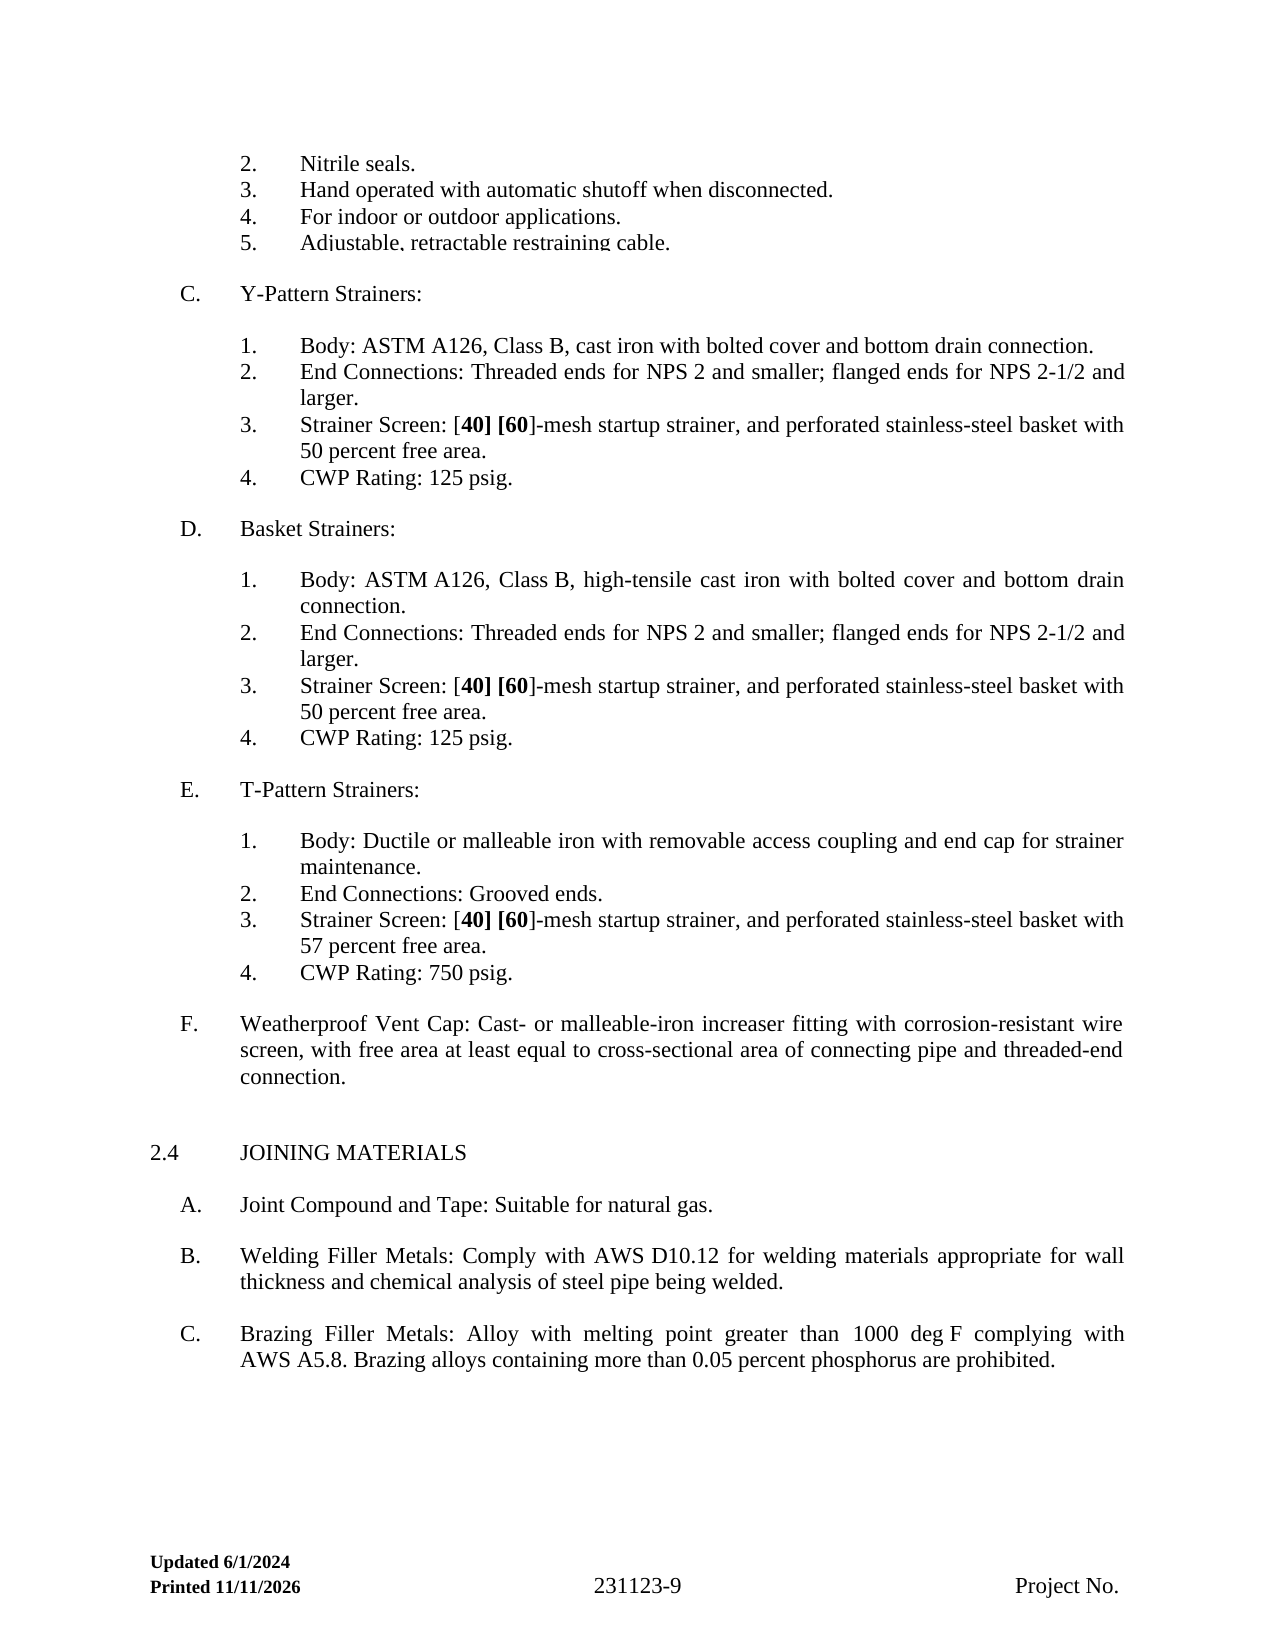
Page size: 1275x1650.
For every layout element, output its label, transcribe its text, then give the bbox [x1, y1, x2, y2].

text Basket Strainers: [180, 515, 1125, 541]
text End Connections: Threaded ends for NPS 2 and smaller; flanged ends for NPS 2-1/2 and larger. [240, 619, 1125, 672]
text Welding Filler Metals: Comply with AWS D10.12 for welding materials appropriate for wall thickness and chemical analysis of steel pipe being welded. [180, 1242, 1125, 1295]
text Nitrile seals. [240, 150, 1125, 176]
text Joint Compound and Tape: Suitable for natural gas. [180, 1191, 1125, 1217]
text T-Pattern Strainers: [180, 776, 1125, 802]
text For indoor or outdoor applications. [240, 203, 1125, 229]
text Strainer Screen: [40] [60]-mesh startup strainer, and perforated stainless-steel basket with 50 percent free area. [240, 411, 1125, 463]
text CWP Rating: 125 psig. [240, 724, 1125, 751]
text Body: Ductile or malleable iron with removable access coupling and end cap for strainer maintenance. [240, 827, 1125, 880]
text Adjustable, retractable restraining cable. [240, 229, 1125, 251]
text Brazing Filler Metals: Alloy with melting point greater than 1000 deg F complying with AWS A5.8. Brazing alloys containing more than 0.05 percent phosphorus are prohibited. [180, 1320, 1125, 1372]
text Hand operated with automatic shutoff when disconnected. [240, 176, 1125, 203]
text End Connections: Threaded ends for NPS 2 and smaller; flanged ends for NPS 2-1/2 and larger. [240, 358, 1125, 411]
text Y-Pattern Strainers: [180, 280, 1125, 307]
text Weatherproof Vent Cap: Cast- or malleable-iron increaser fitting with corrosion-resistant wire screen, with free area at least equal to cross-sectional area of connecting pipe and threaded-end connection. [180, 1010, 1125, 1089]
text CWP Rating: 750 psig. [240, 959, 1125, 985]
text Strainer Screen: [40] [60]-mesh startup strainer, and perforated stainless-steel basket with 57 percent free area. [240, 906, 1125, 959]
text Body: ASTM A126, Class B, high-tensile cast iron with bolted cover and bottom drain connection. [240, 566, 1125, 619]
text Strainer Screen: [40] [60]-mesh startup strainer, and perforated stainless-steel basket with 50 percent free area. [240, 672, 1125, 724]
text Body: ASTM A126, Class B, cast iron with bolted cover and bottom drain connection. [240, 332, 1125, 358]
text JOINING MATERIALS [150, 1139, 1125, 1166]
text End Connections: Grooved ends. [240, 880, 1125, 906]
text CWP Rating: 125 psig. [240, 463, 1125, 490]
